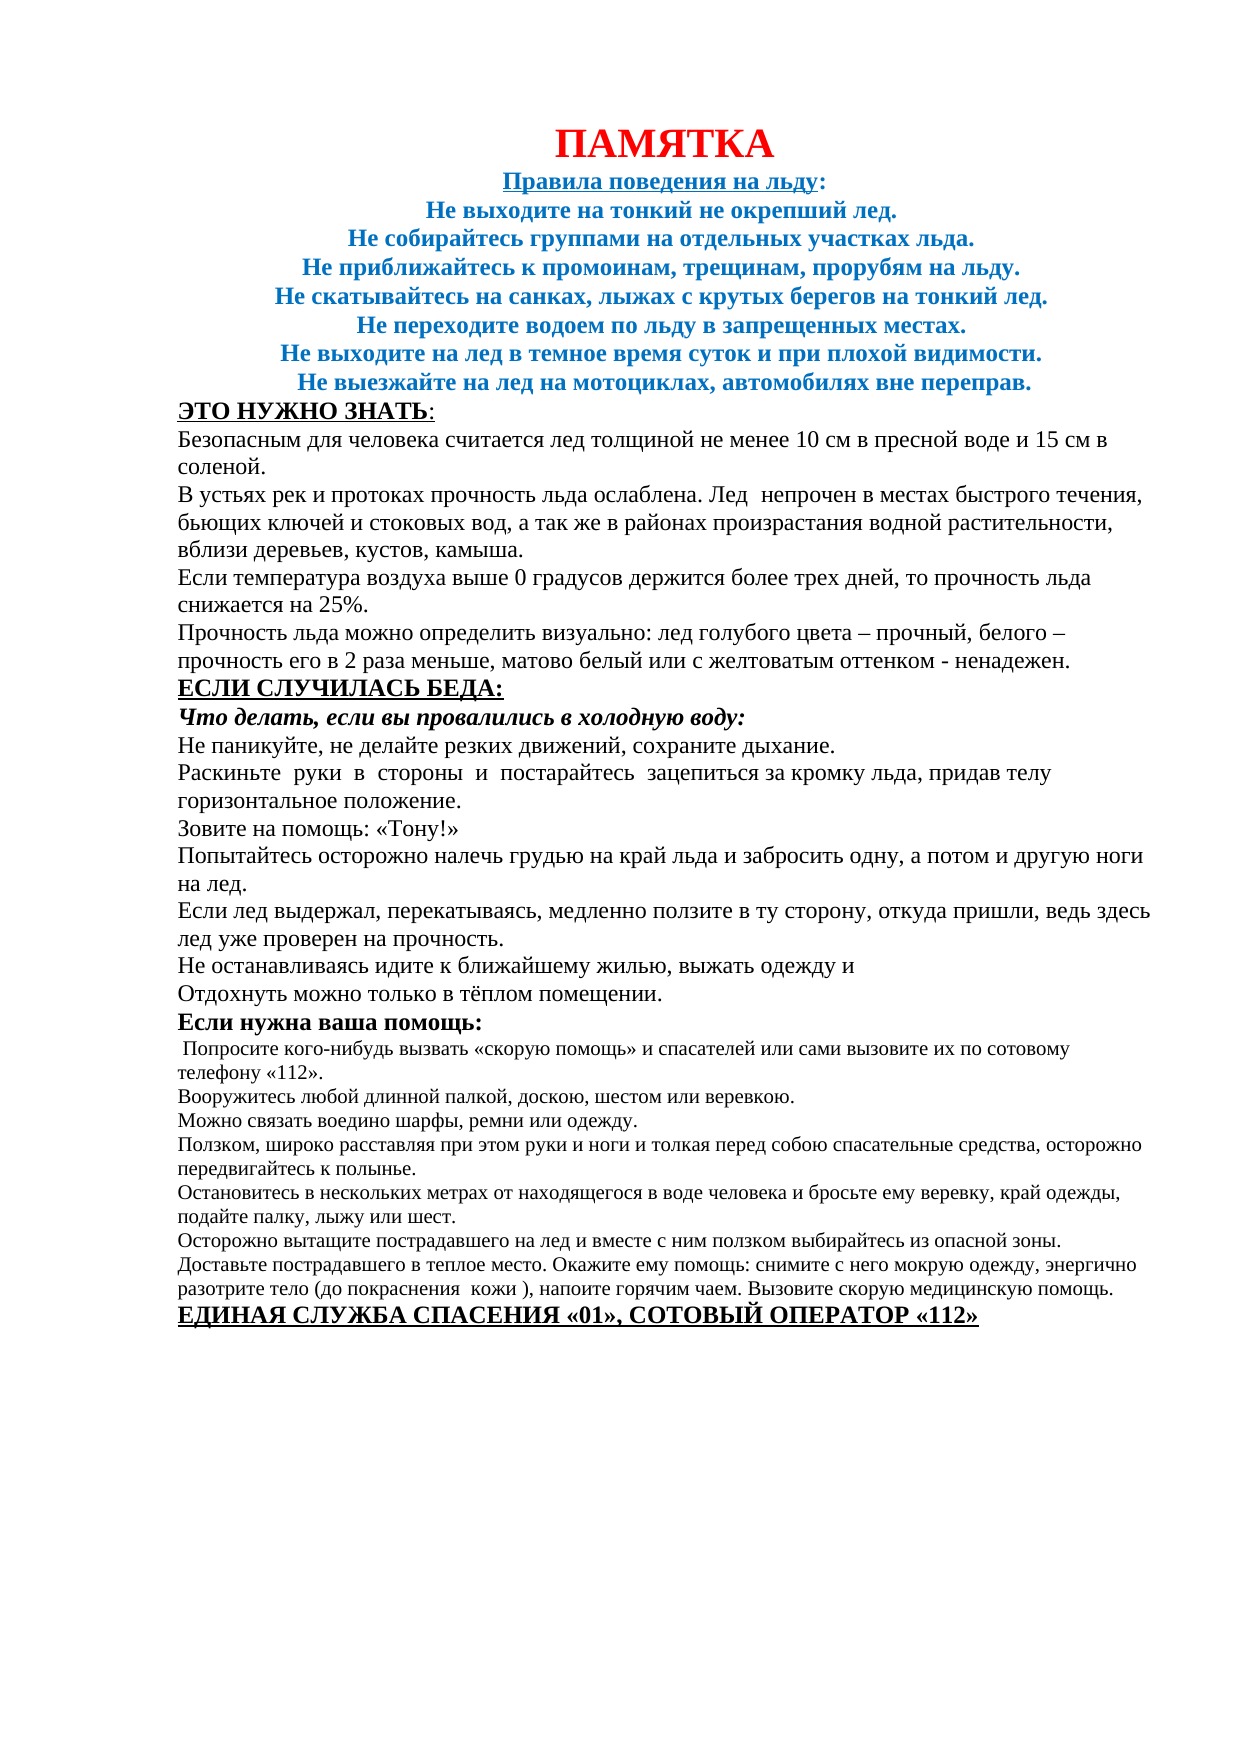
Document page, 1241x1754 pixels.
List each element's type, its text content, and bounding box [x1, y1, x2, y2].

text ЭТО НУЖНО ЗНАТЬ: Безопасным для человека считается лед толщиной не менее 10 см в пресной воде и 15 см в соленой. В устьях рек и протоках прочность льда ослаблена. Лед непрочен в местах быстрого течения, бьющих ключей и стоковых вод, а так же в районах произрастания водной растительности, вблизи деревьев, кустов, камыша. Если температура воздуха выше 0 градусов держится более трех дней, то прочность льда снижается на 25%. Прочность льда можно определить визуально: лед голубого цвета – прочный, белого – прочность его в 2 раза меньше, матово белый или с желтоватым оттенком - ненадежен. ЕСЛИ СЛУЧИЛАСЬ БЕДА: Что делать, если вы провалились в холодную воду: Не паникуйте, не делайте резких движений, сохраните дыхание. Раскиньте руки в стороны и постарайтесь зацепиться за кромку льда, придав телу горизонтальное положение. Зовите на помощь: «Тону!» Попытайтесь осторожно налечь грудью на край льда и забросить одну, а потом и другую ноги на лед. Если лед выдержал, перекатываясь, медленно ползите в ту сторону, откуда пришли, ведь здесь лед уже проверен на прочность. Не останавливаясь идите к ближайшему жилью, выжать одежду и Отдохнуть можно только в тёплом помещении. Если нужна ваша помощь: Попросите кого-нибудь вызвать «скорую помощь» и спасателей или сами вызовите их по сотовому телефону «112». Вооружитесь любой длинной палкой, доскою, шестом или веревкою. Можно связать воедино шарфы, ремни или одежду. Ползком, широко расставляя при этом руки и ноги и толкая перед собою спасательные средства, осторожно передвигайтесь к полынье. Остановитесь в нескольких метрах от находящегося в воде человека и бросьте ему веревку, край одежды, подайте палку, лыжу или шест. Осторожно вытащите пострадавшего на лед и вместе с ним ползком выбирайтесь из опасной зоны. Доставьте пострадавшего в теплое место. Окажите ему помощь: снимите с него мокрую одежду, энергично разотрите тело (до покраснения кожи ), напоите горячим чаем. Вызовите скорую медицинскую помощь. ЕДИНАЯ СЛУЖБА СПАСЕНИЯ «01», СОТОВЫЙ ОПЕРАТОР «112» [177, 396, 1152, 1329]
text Не выходите на тонкий не окрепший лед. Не собирайтесь группами на отдельных участках льда. Не приближайтесь к промоинам, трещинам, прорубям на льду. Не скатывайтесь на санках, лыжах с крутых берегов на тонкий лед. Не переходите водоем по льду в запрещенных местах. Не выходите на лед в темное время суток и при плохой видимости. Не выезжайте на лед на мотоциклах, автомобилях вне переправ. [177, 195, 1152, 396]
text ПАМЯТКА [177, 118, 1152, 166]
text Правила поведения на льду: [177, 166, 1152, 195]
